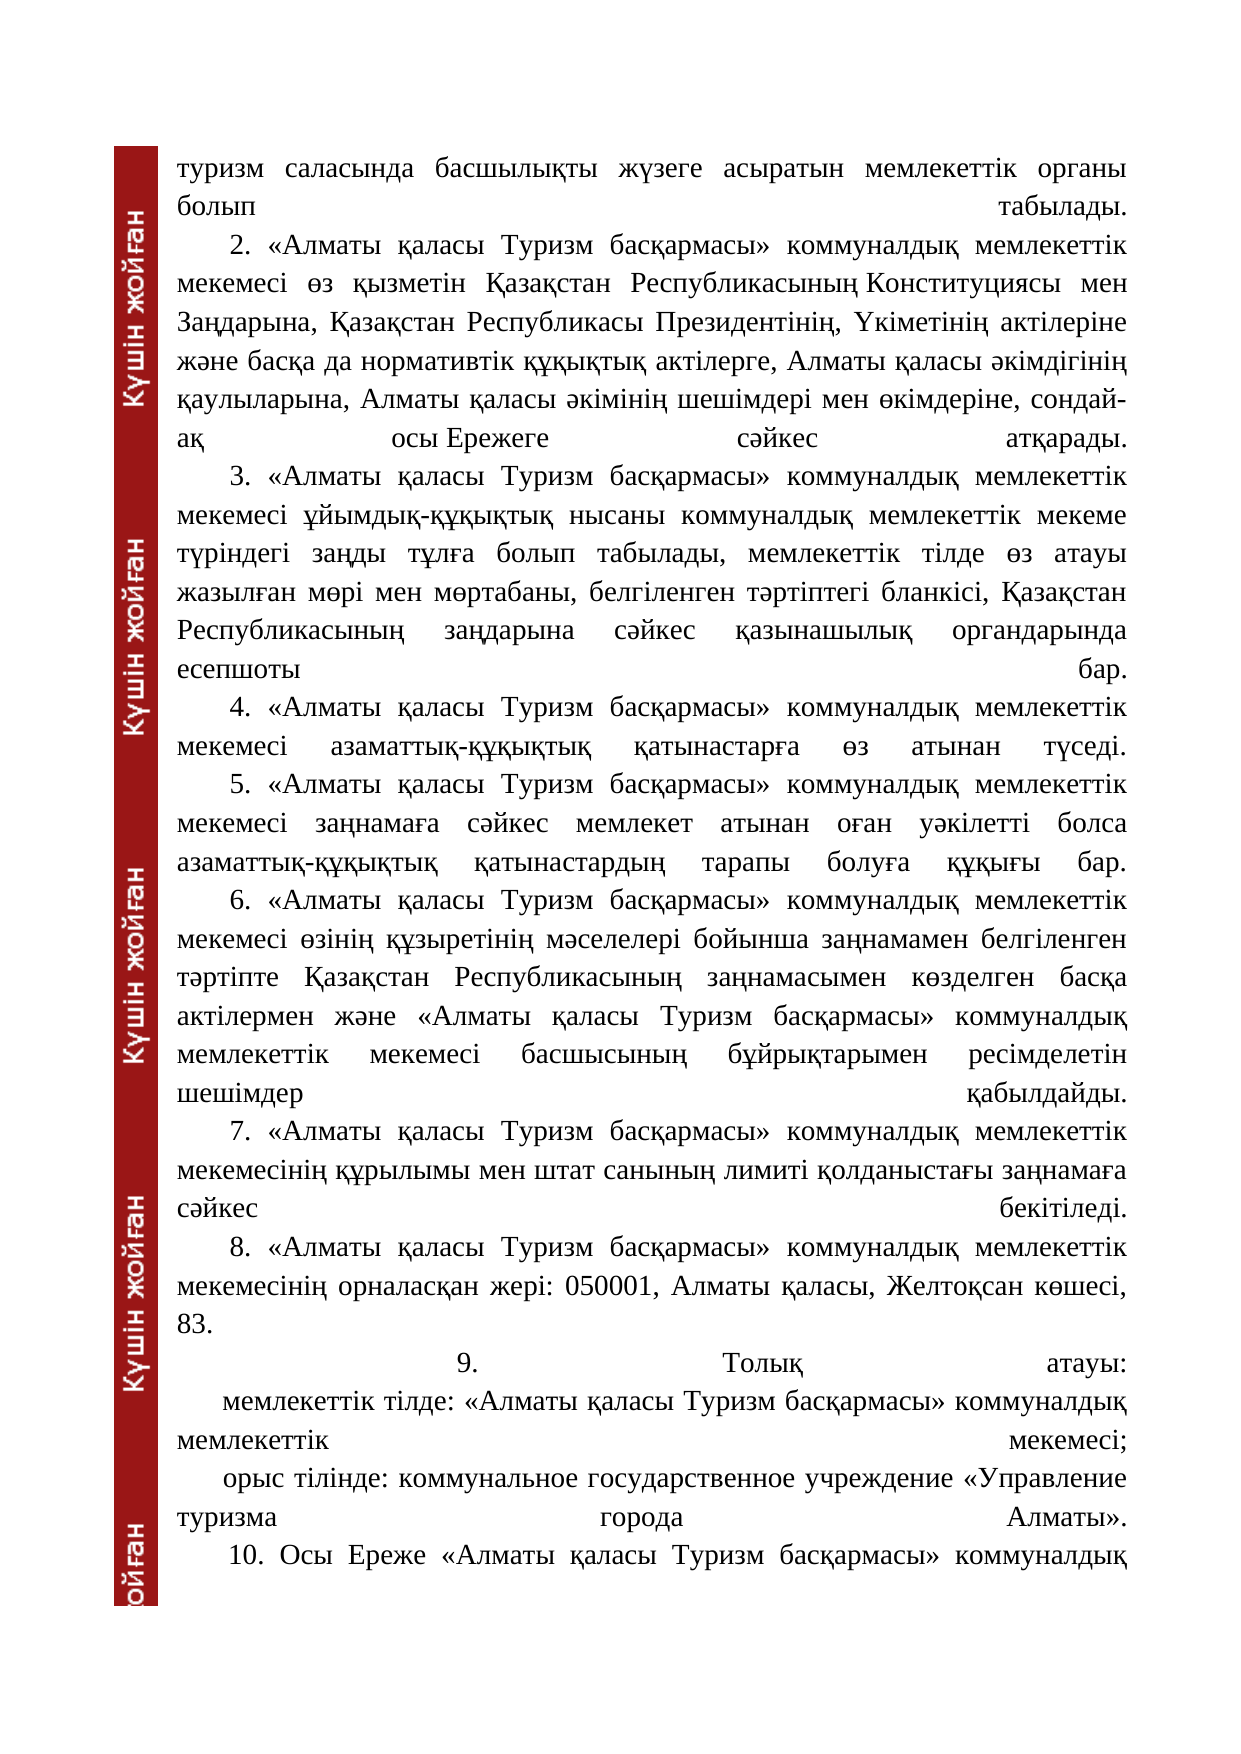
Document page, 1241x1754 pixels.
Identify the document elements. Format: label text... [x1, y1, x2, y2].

picture [114, 146, 158, 150]
picture [114, 1571, 158, 1606]
